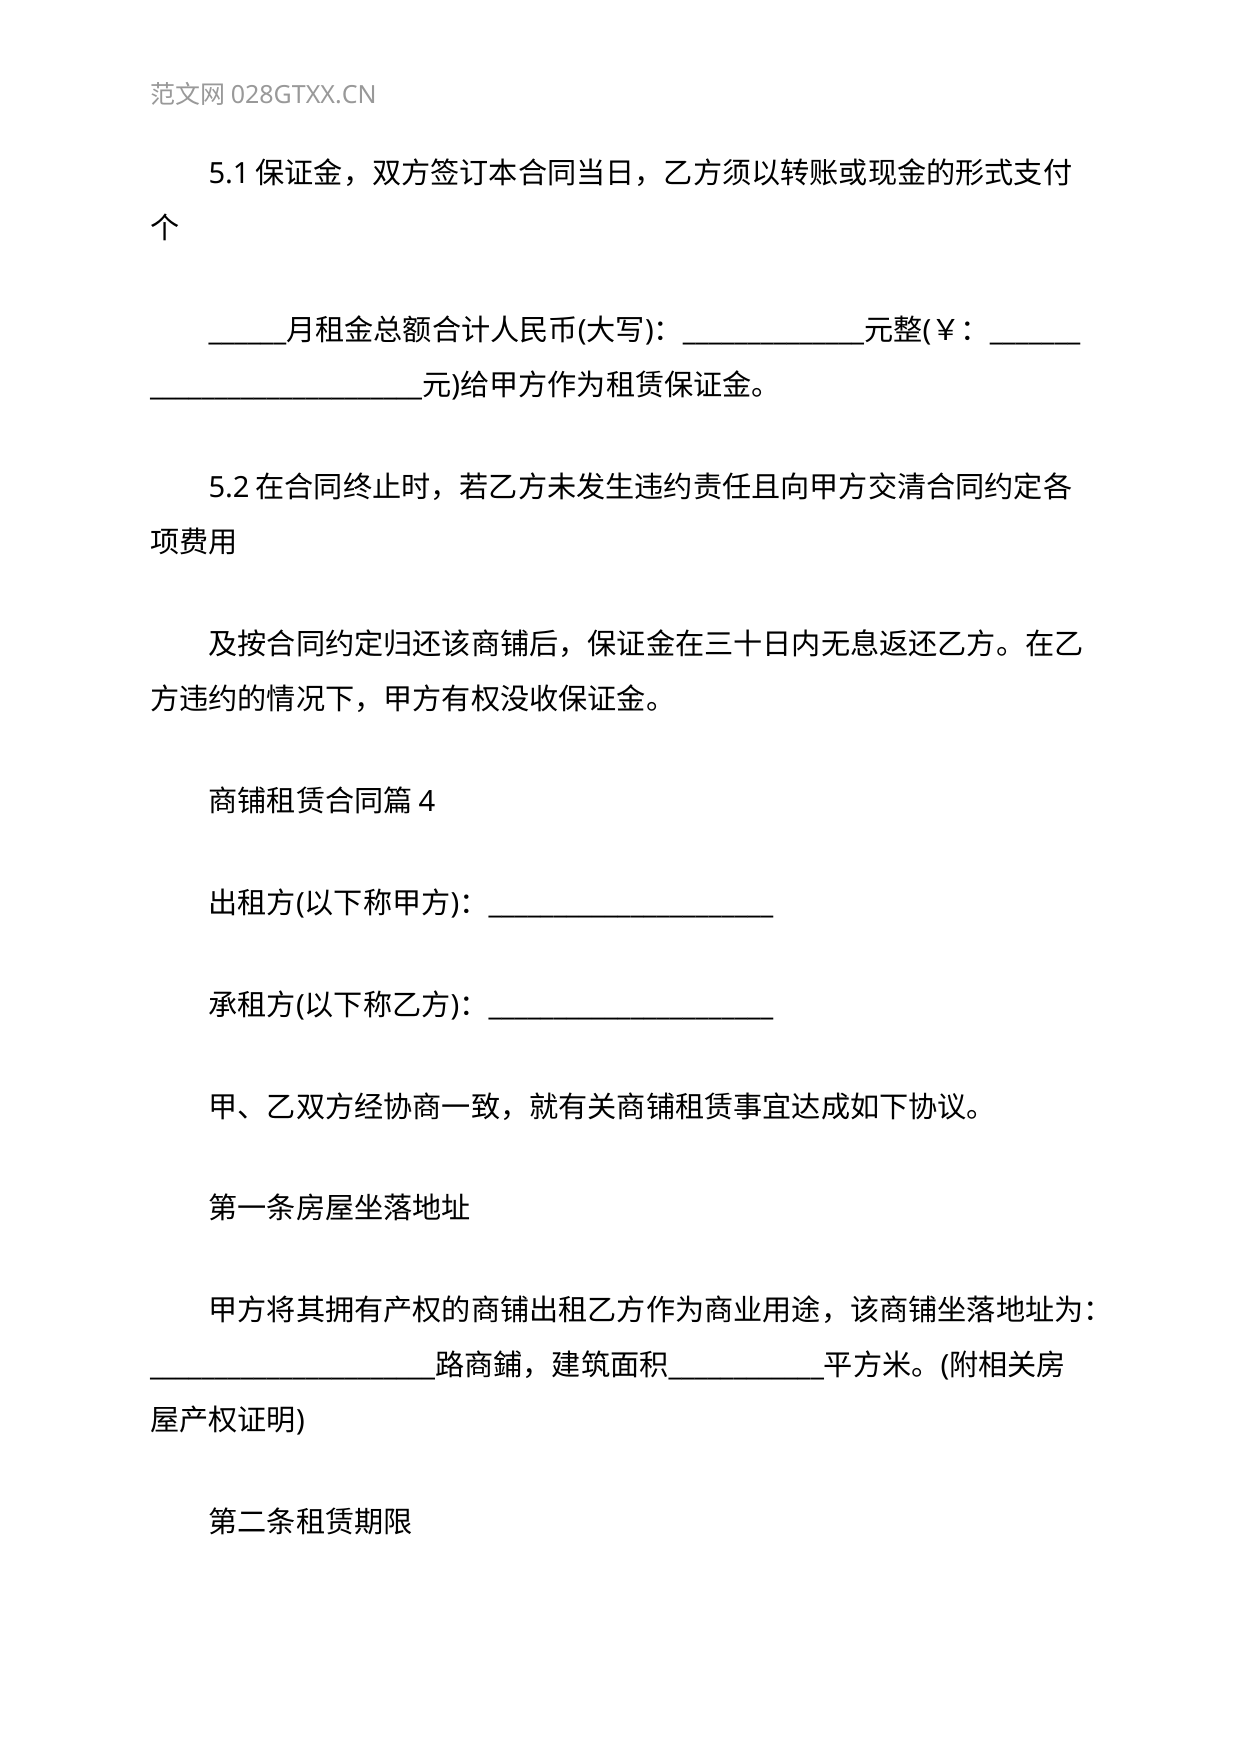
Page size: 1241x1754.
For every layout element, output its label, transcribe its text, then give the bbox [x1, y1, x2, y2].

text 承租方(以下称乙方)：______________________ [150, 981, 1090, 1023]
text 甲方将其拥有产权的商铺出租乙方作为商业用途，该商铺坐落地址为：______________________路商鋪，建筑面积____________平方米。(附相关房屋产权证明) [150, 1287, 1090, 1439]
text ______月租金总额合计人民币(大写)：______________元整(￥：____________________________元)给甲方作为租赁保证金。 [150, 307, 1090, 404]
text 及按合同约定归还该商铺后，保证金在三十日内无息返还乙方。在乙方违约的情况下，甲方有权没收保证金。 [150, 621, 1090, 718]
text 5.2在合同终止时，若乙方未发生违约责任且向甲方交清合同约定各项费用 [150, 464, 1090, 561]
text 商铺租赁合同篇4 [150, 777, 1090, 819]
text 5.1保证金，双方签订本合同当日，乙方须以转账或现金的形式支付个 [150, 150, 1090, 247]
text 第二条租赁期限 [150, 1498, 1090, 1541]
text 出租方(以下称甲方)：______________________ [150, 879, 1090, 922]
text 第一条房屋坐落地址 [150, 1185, 1090, 1227]
text 甲、乙双方经协商一致，就有关商铺租赁事宜达成如下协议。 [150, 1083, 1090, 1125]
